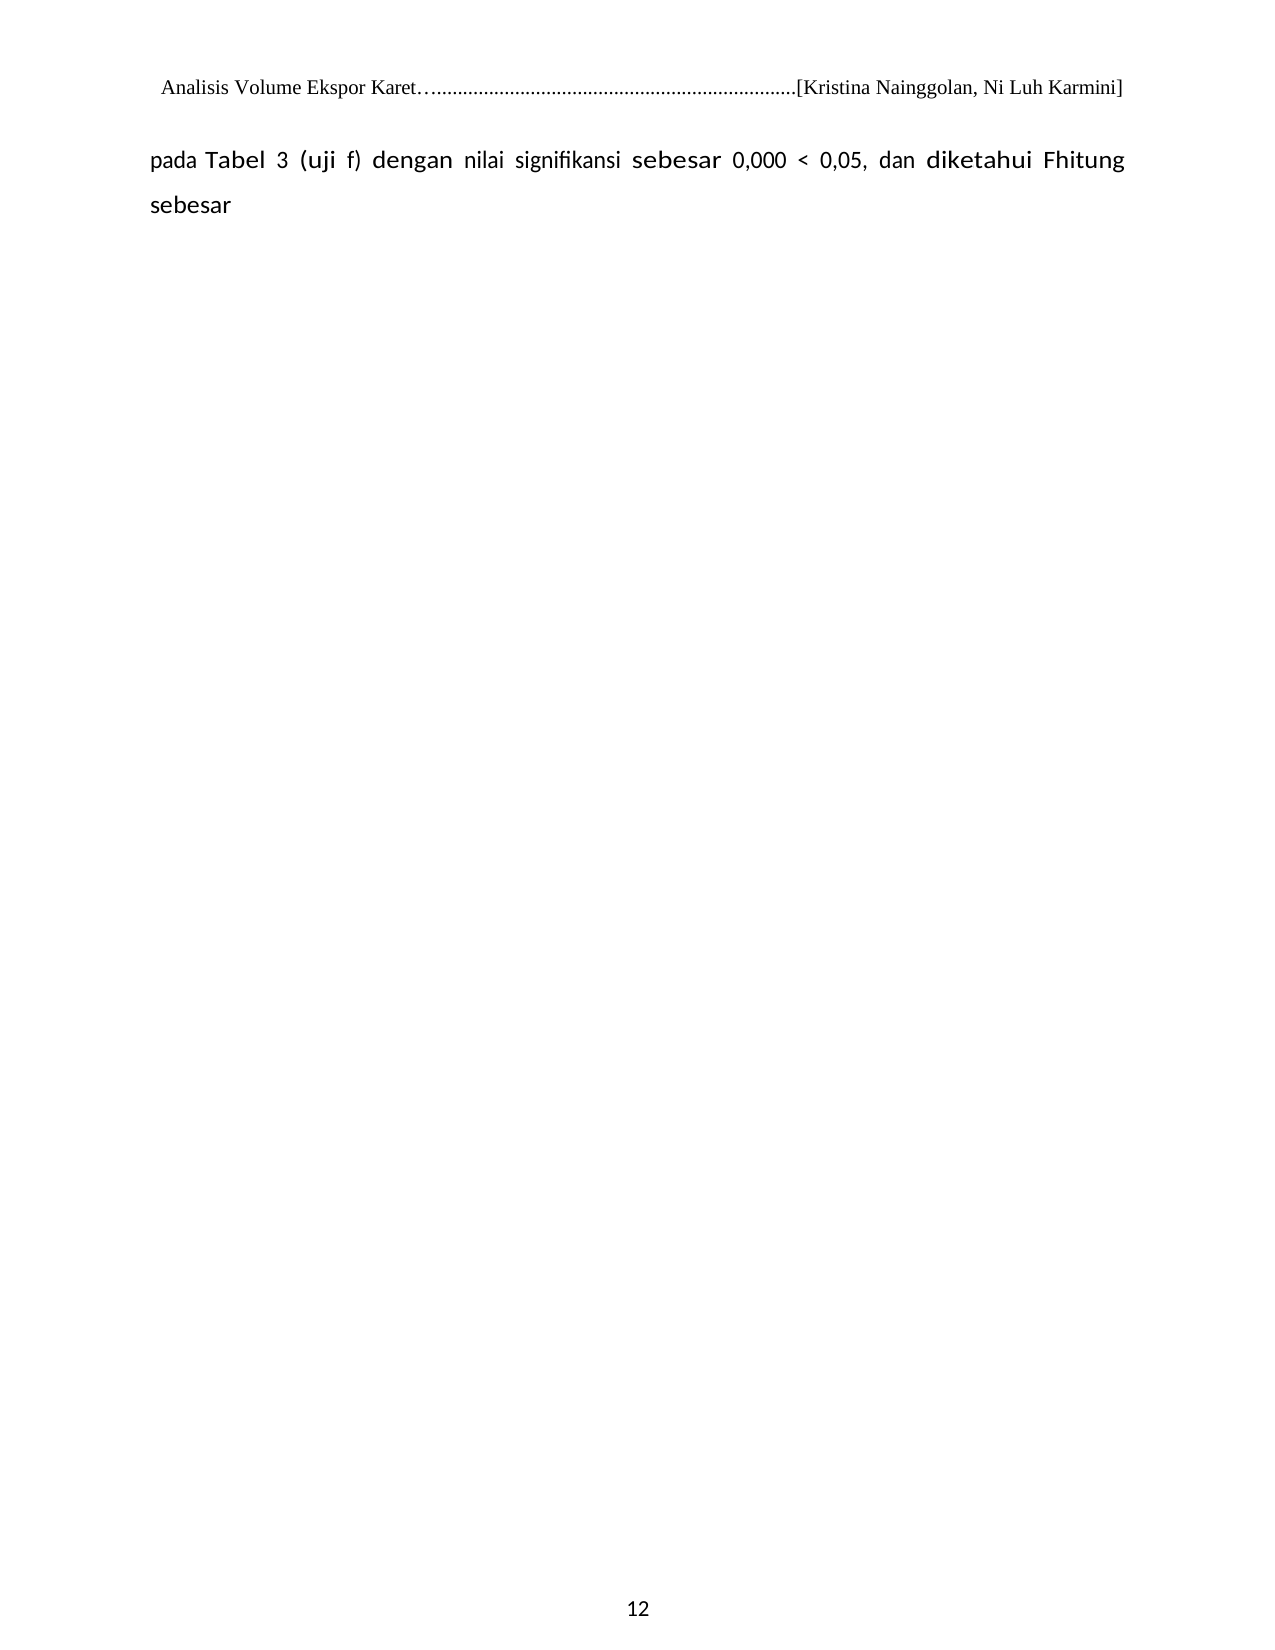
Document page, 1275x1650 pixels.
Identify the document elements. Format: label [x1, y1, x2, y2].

text [150, 144, 1126, 220]
